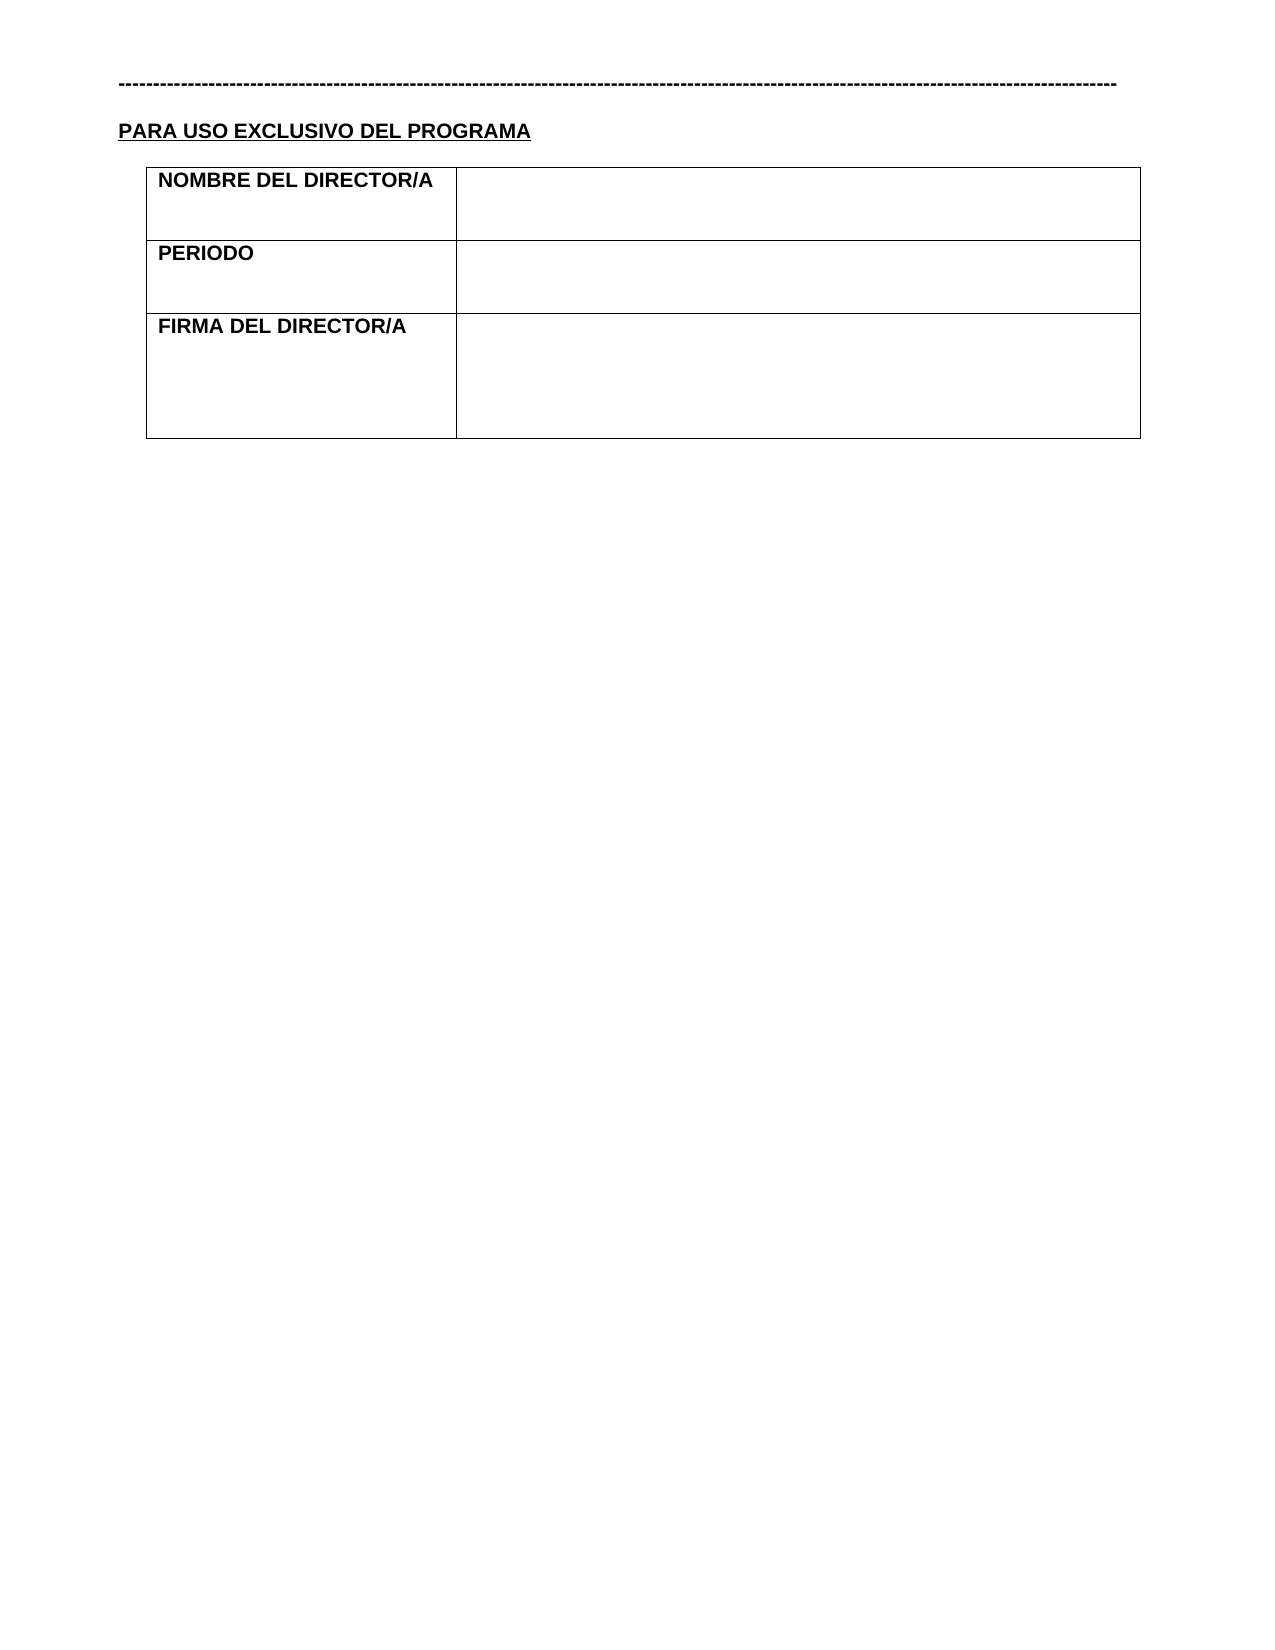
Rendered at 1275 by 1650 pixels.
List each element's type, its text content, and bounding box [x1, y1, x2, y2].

table_header [457, 168, 1140, 239]
table_cell [457, 241, 1140, 312]
table_header NOMBRE DEL DIRECTOR/A [147, 168, 456, 239]
table_cell FIRMA DEL DIRECTOR/A [147, 314, 456, 438]
text ------------------------------------------------------------------------------------------------------------------------------------------------ [118, 71, 1162, 95]
table_cell [457, 314, 1140, 438]
table_cell PERIODO [147, 241, 456, 312]
text PARA USO EXCLUSIVO DEL PROGRAMA [118, 119, 1162, 143]
